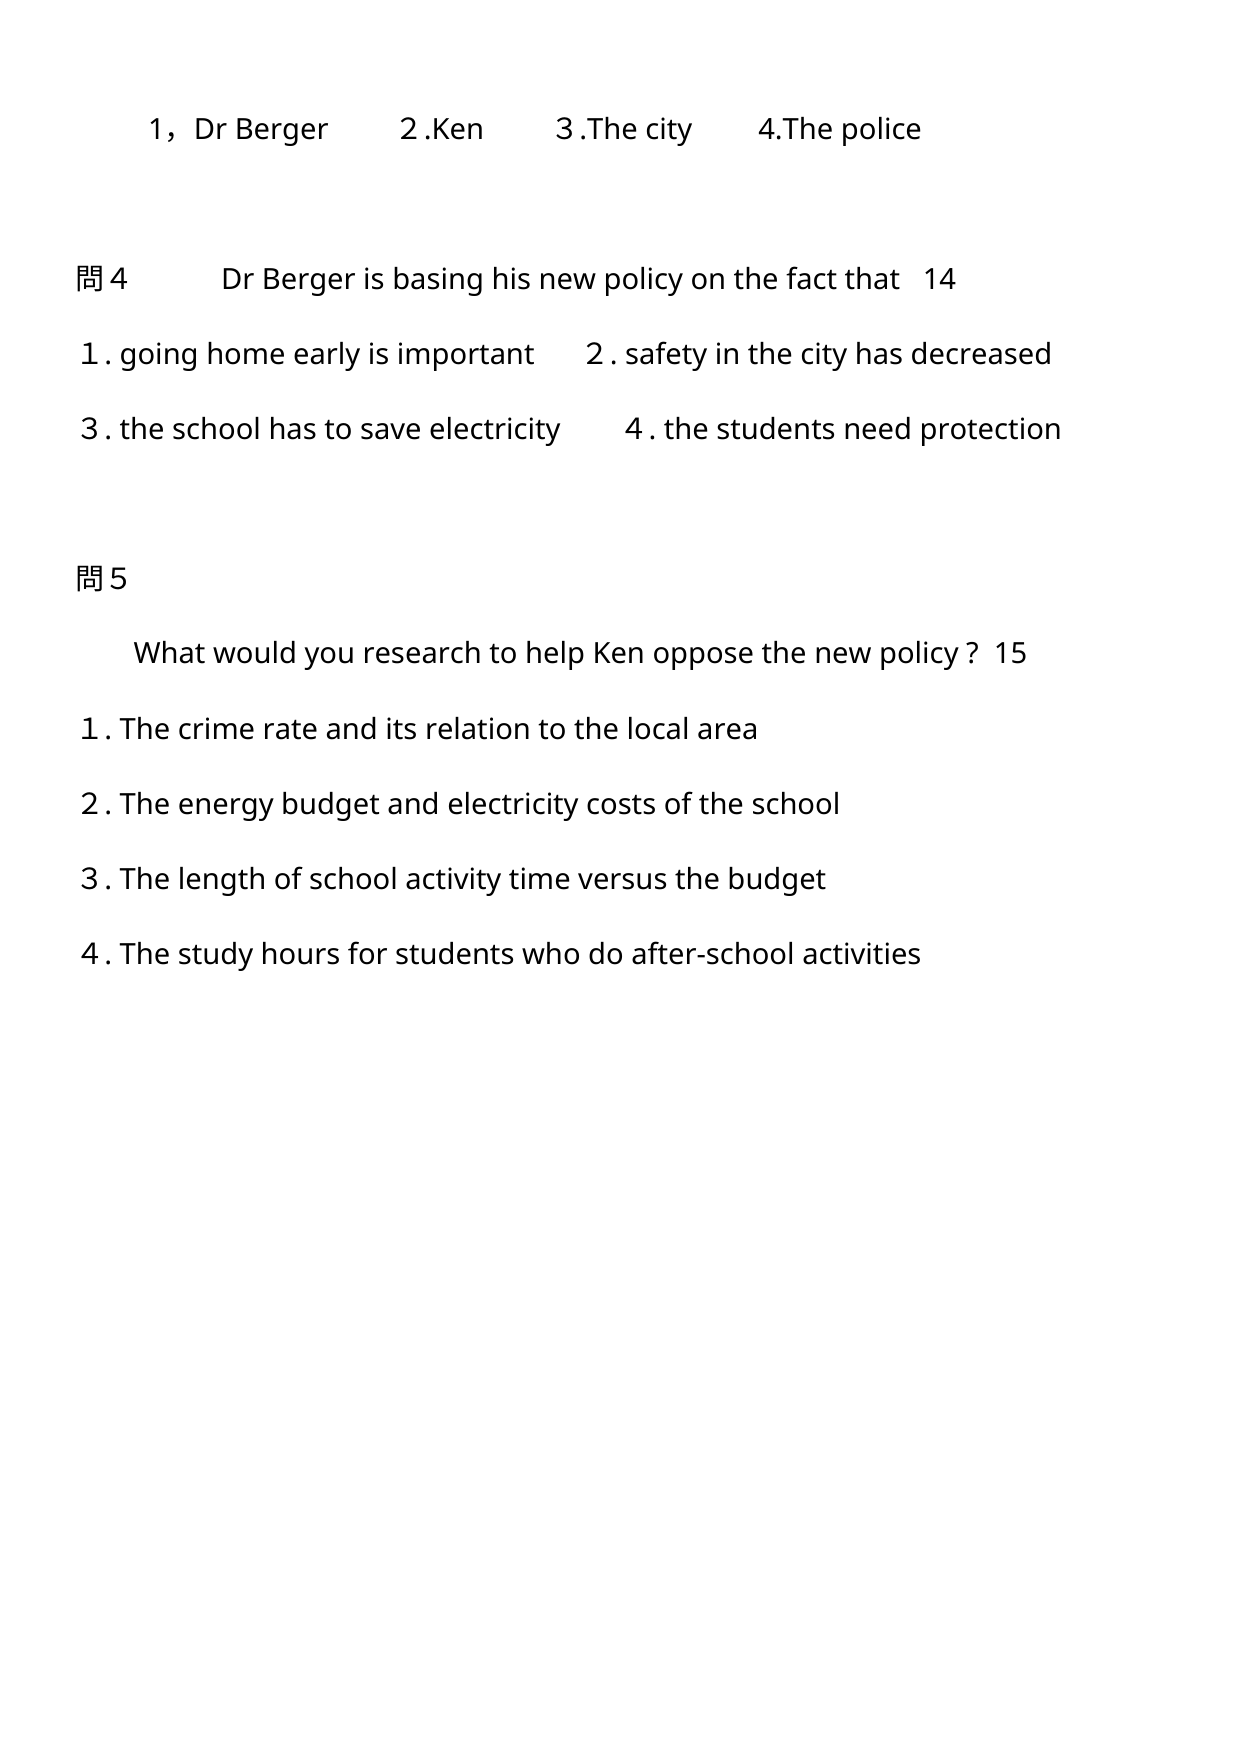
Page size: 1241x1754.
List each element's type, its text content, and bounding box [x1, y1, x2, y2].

text ４. The study hours for students who do after-school activities [75, 914, 1165, 989]
text 問５ [75, 539, 1165, 614]
text ３. The length of school activity time versus the budget [75, 839, 1165, 914]
text What would you research to help Ken oppose the new policy ? 15 [75, 614, 1165, 689]
text １. going home early is important ２. safety in the city has decreased [75, 314, 1165, 389]
text 問４ Dr Berger is basing his new policy on the fact that 14 [75, 239, 1165, 314]
text １. The crime rate and its relation to the local area [75, 689, 1165, 764]
text ３. the school has to save electricity ４. the students need protection [75, 389, 1165, 464]
text ２. The energy budget and electricity costs of the school [75, 764, 1165, 839]
text 1，Dr Berger ２.Ken ３.The city 4.The police [75, 89, 1165, 164]
